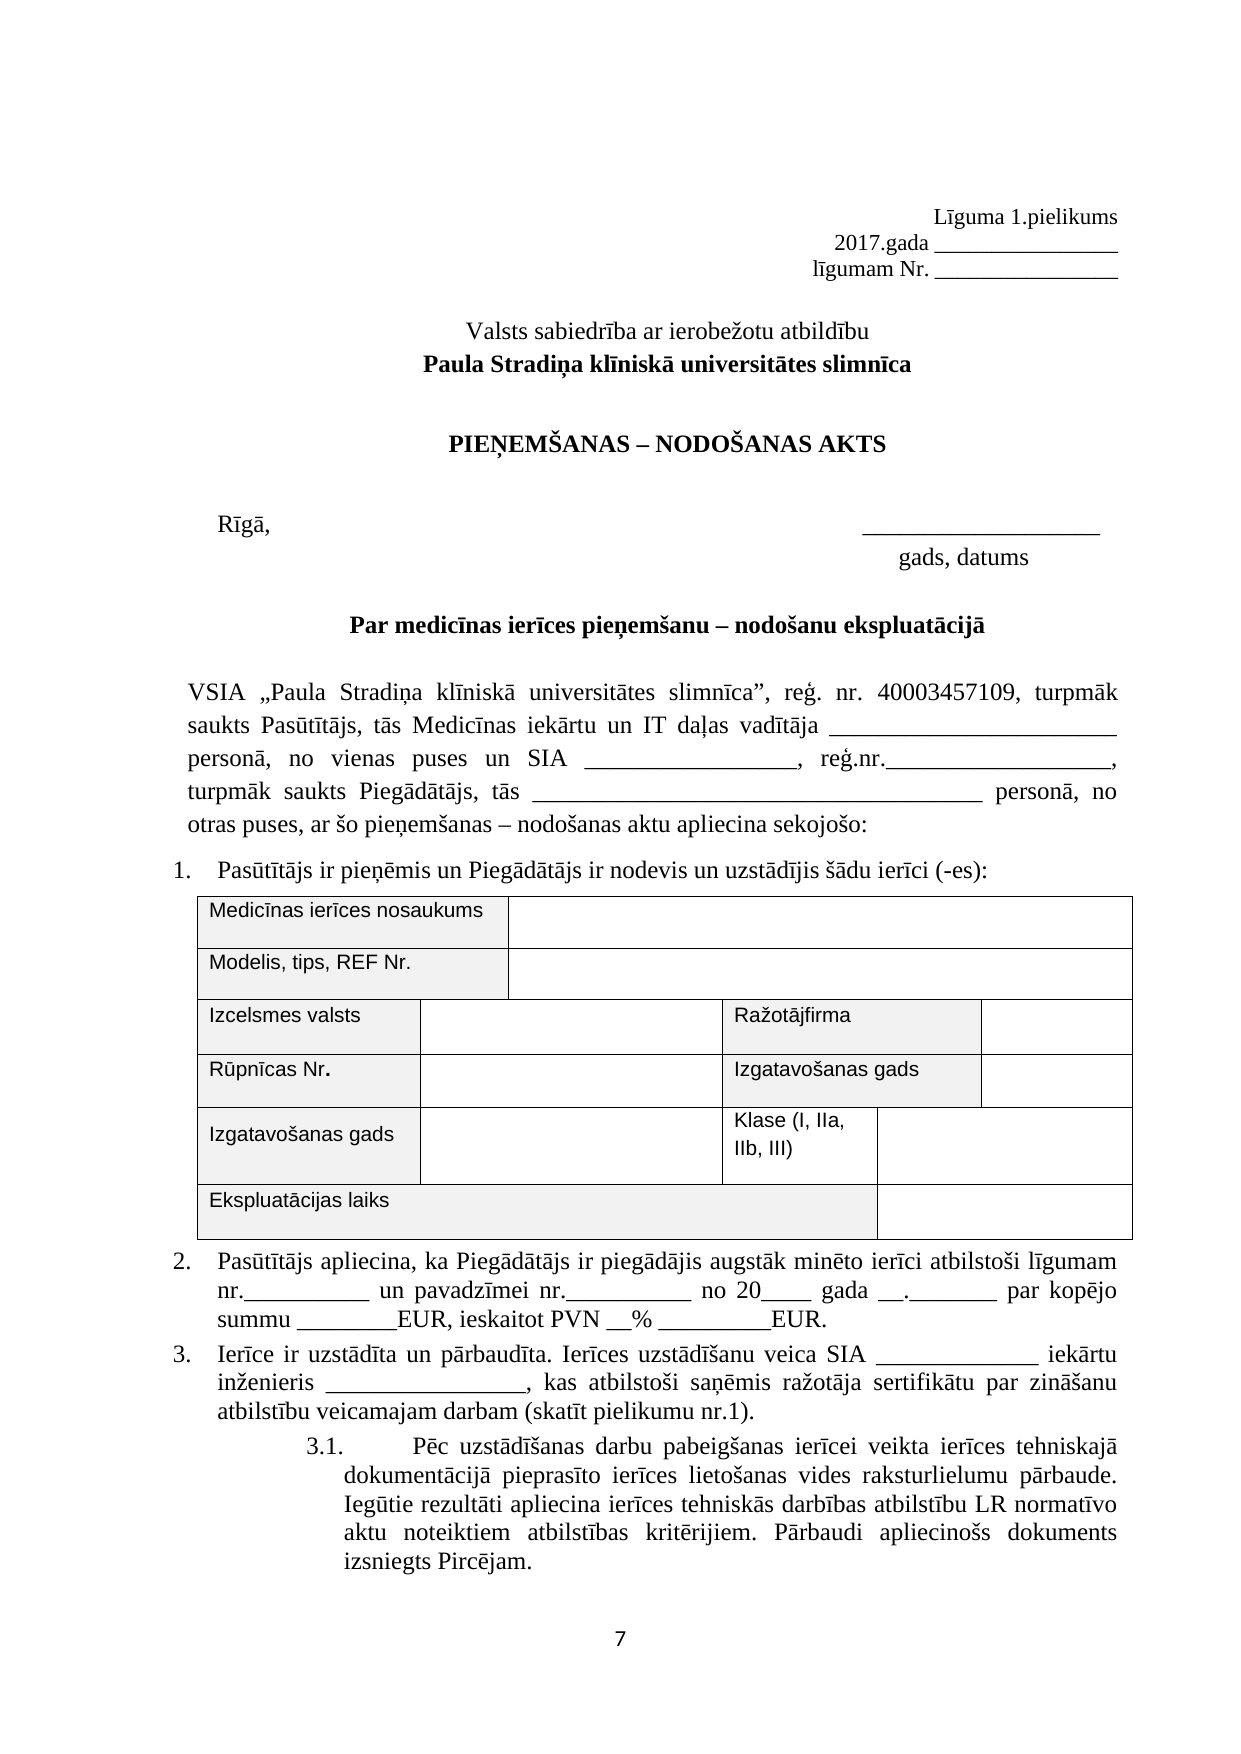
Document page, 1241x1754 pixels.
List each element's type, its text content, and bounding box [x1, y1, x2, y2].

text 2017.gada ________________ [187, 229, 1118, 255]
table_cell [421, 1000, 722, 1054]
table_cell Izcelsmes valsts [198, 1000, 420, 1054]
text Rīgā, ___________________ [217, 509, 1118, 538]
table_cell [878, 1108, 1132, 1184]
table_header Medicīnas ierīces nosaukums [198, 897, 508, 948]
table_cell Klase (I, IIa, IIb, III) [723, 1108, 877, 1184]
table_cell Ražotājfirma [723, 1000, 981, 1054]
list Pasūtītājs apliecina, ka Piegādātājs ir piegādājis augstāk minēto ierīci atbilstoši līgumam nr.__________ un pavadzīmei nr.__________ no 20____ gada __._______ par kopējo summu ________EUR, ieskaitot PVN __% _________EUR. [173, 1246, 1118, 1332]
text VSIA „Paula Stradiņa klīniskā universitātes slimnīca”, reģ. nr. 40003457109, turpmāk saukts Pasūtītājs, tās Medicīnas iekārtu un IT daļas vadītāja _______________________ personā, no vienas puses un SIA _________________, reģ.nr.__________________, turpmāk saukts Piegādātājs, tās ____________________________________ personā, no otras puses, ar šo pieņemšanas – nodošanas aktu apliecina sekojošo: [187, 677, 1118, 838]
text Līguma 1.pielikums [187, 203, 1118, 229]
text gads, datums [217, 542, 1118, 571]
table_cell [982, 1055, 1132, 1107]
text līgumam Nr. ________________ [187, 255, 1118, 282]
table_cell Ekspluatācijas laiks [198, 1185, 877, 1239]
table_cell [421, 1108, 722, 1184]
text Valsts sabiedrība ar ierobežotu atbildību [217, 316, 1118, 345]
list Pasūtītājs ir pieņēmis un Piegādātājs ir nodevis un uzstādījis šādu ierīci (-es): [173, 855, 1118, 884]
table_cell [509, 949, 1132, 999]
table_cell Izgatavošanas gads [198, 1108, 420, 1184]
list Ierīce ir uzstādīta un pārbaudīta. Ierīces uzstādīšanu veica SIA _____________ iekārtu inženieris ________________, kas atbilstoši saņēmis ražotāja sertifikātu par zināšanu atbilstību veicamajam darbam (skatīt pielikumu nr.1). [173, 1339, 1118, 1425]
text Par medicīnas ierīces pieņemšanu – nodošanu ekspluatācijā [217, 610, 1118, 638]
table_cell Modelis, tips, REF Nr. [198, 949, 508, 999]
table_cell Rūpnīcas Nr. [198, 1055, 420, 1107]
list Pēc uzstādīšanas darbu pabeigšanas ierīcei veikta ierīces tehniskajā dokumentācijā pieprasīto ierīces lietošanas vides raksturlielumu pārbaude. Iegūtie rezultāti apliecina ierīces tehniskās darbības atbilstību LR normatīvo aktu noteiktiem atbilstības kritērijiem. Pārbaudi apliecinošs dokuments izsniegts Pircējam. [306, 1431, 1118, 1575]
table_cell [878, 1185, 1132, 1239]
table_cell [421, 1055, 722, 1107]
table_header [509, 897, 1132, 948]
table_cell [982, 1000, 1132, 1054]
text Paula Stradiņa klīniskā universitātes slimnīca [217, 349, 1118, 378]
text PIEŅEMŠANAS – NODOŠANAS AKTS [217, 429, 1118, 458]
table_cell Izgatavošanas gads [723, 1055, 981, 1107]
